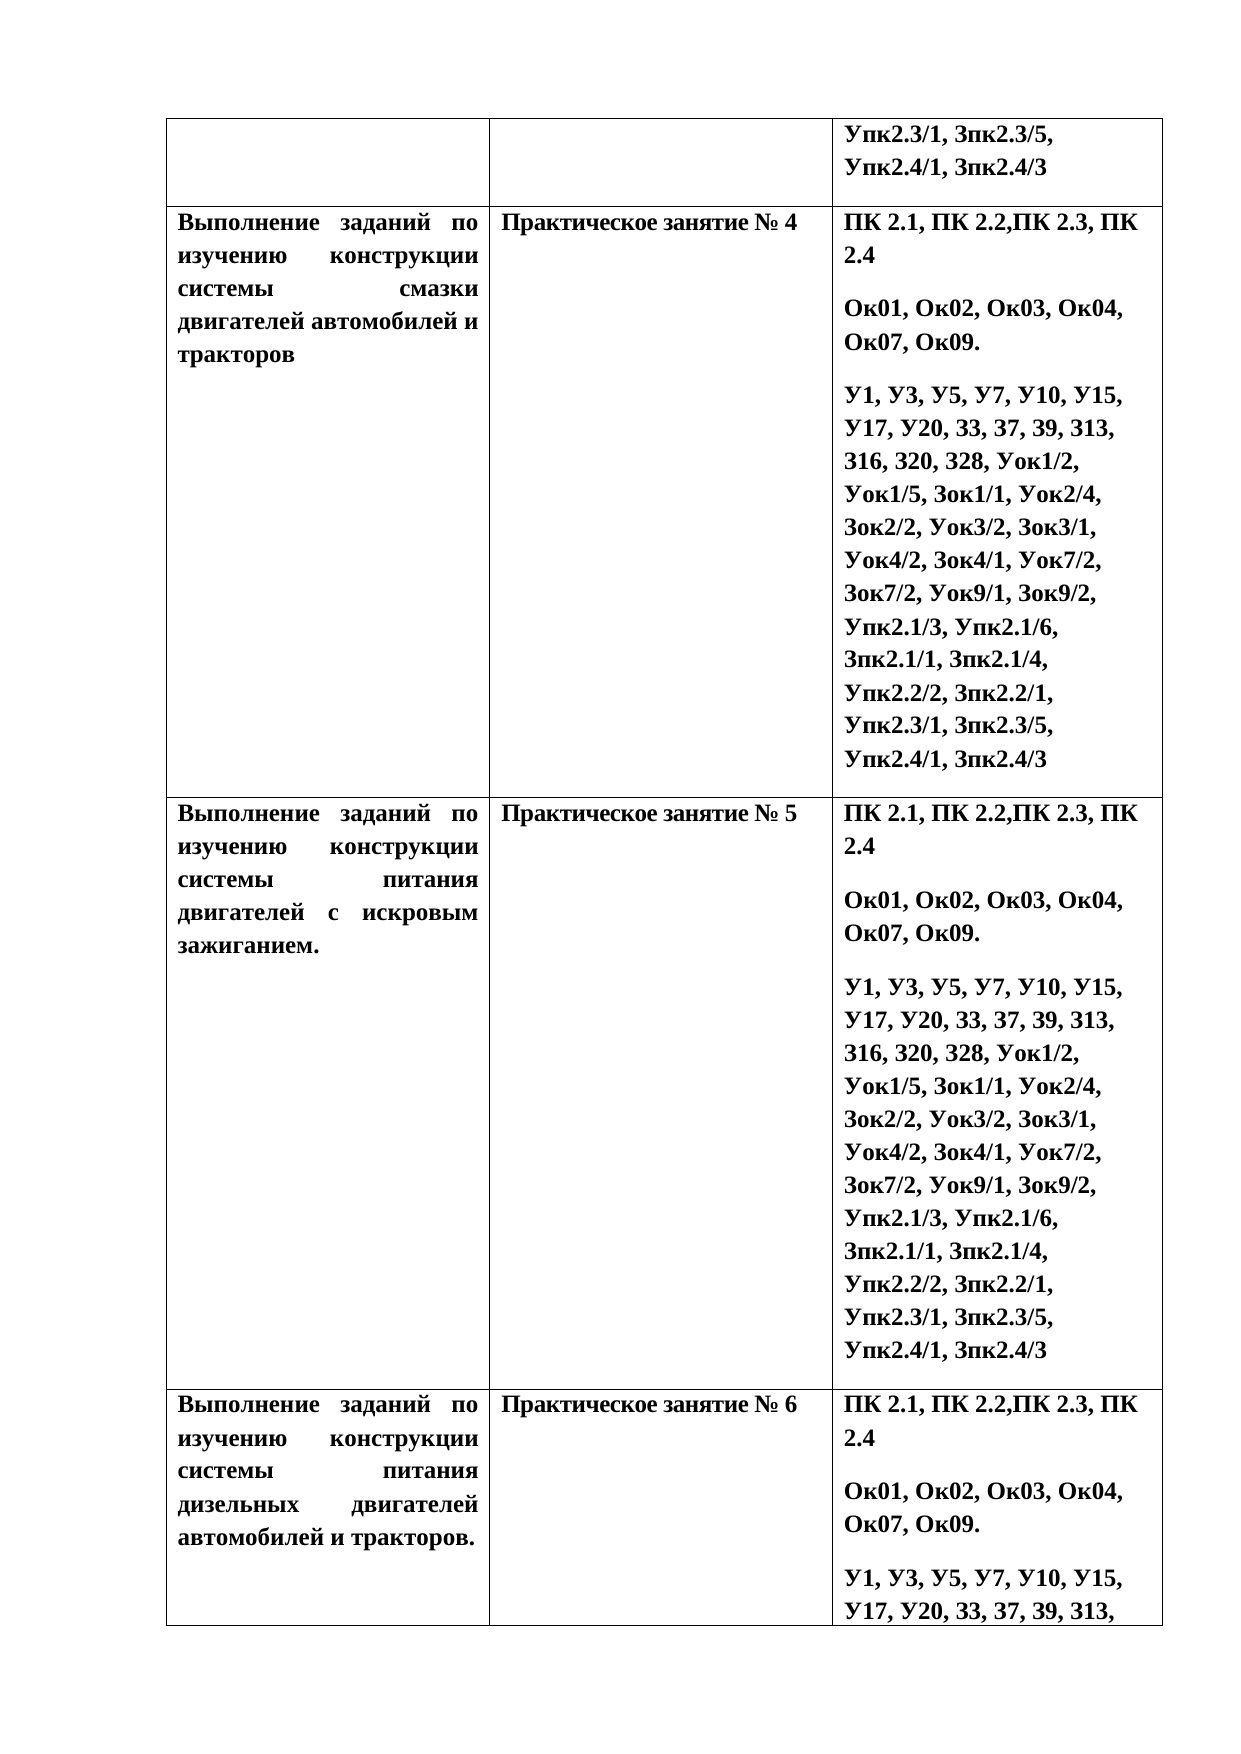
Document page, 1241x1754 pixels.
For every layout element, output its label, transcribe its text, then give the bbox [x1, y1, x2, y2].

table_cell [167, 119, 489, 206]
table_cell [833, 1390, 1162, 1625]
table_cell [167, 1390, 489, 1625]
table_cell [490, 119, 832, 206]
table_cell Практическое занятие № 4 [490, 207, 832, 797]
table_cell Практическое занятие № 5 [490, 798, 832, 1388]
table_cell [490, 1390, 832, 1625]
table_cell Выполнение заданий по изучению конструкции системы питания двигателей с искровым зажиганием. [167, 798, 489, 1388]
table_cell Выполнение заданий по изучению конструкции системы смазки двигателей автомобилей и тракторов [167, 207, 489, 797]
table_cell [833, 119, 1162, 206]
